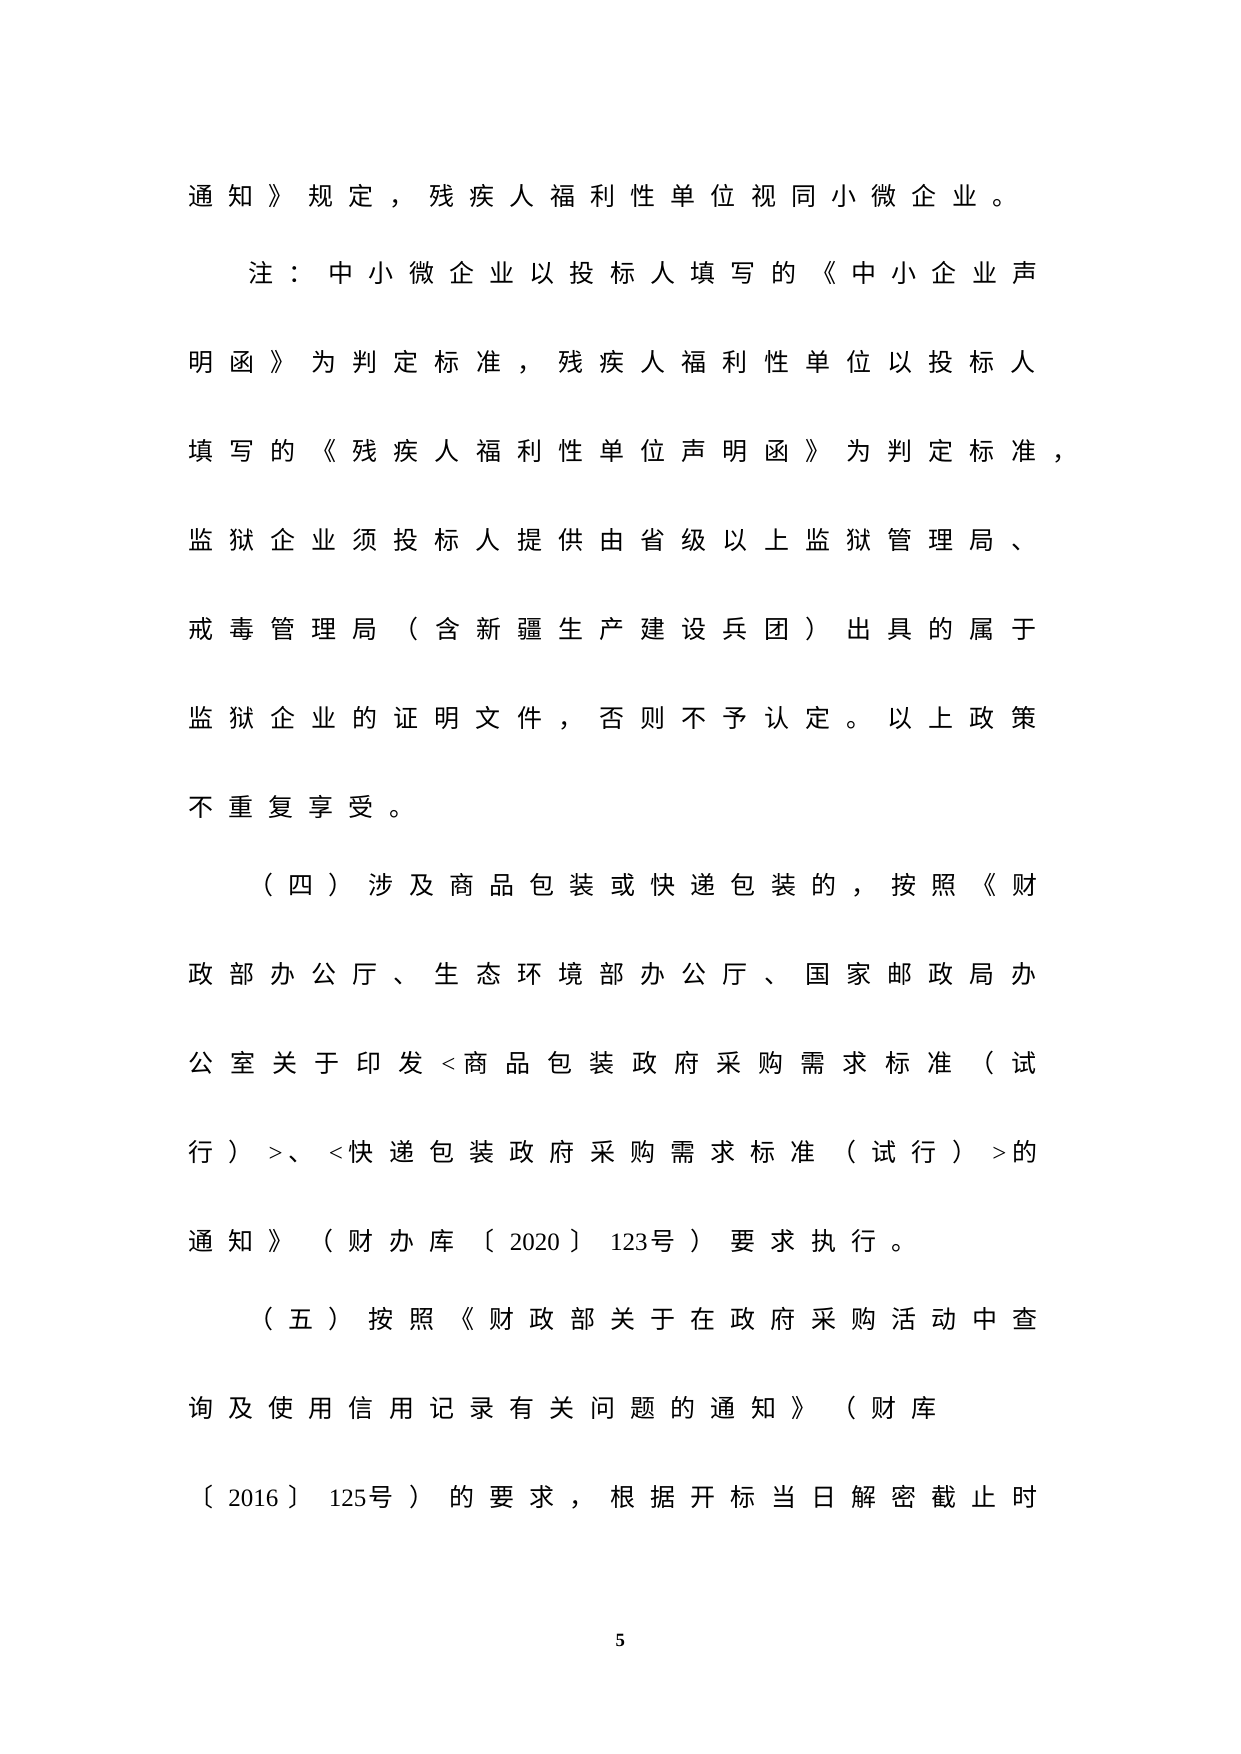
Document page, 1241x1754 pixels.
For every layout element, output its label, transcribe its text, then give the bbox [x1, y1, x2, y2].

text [188, 1288, 1052, 1525]
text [188, 164, 1052, 224]
text 注：中小微企业以投标人填写的《中小企业声明函》为判定标准，残疾人福利性单位以投标人填写的《残疾人福利性单位声明函》为判定标准，监狱企业须投标人提供由省级以上监狱管理局、戒毒管理局（含新疆生产建设兵团）出具的属于监狱企业的证明文件，否则不予认定。以上政策不重复享受。 [188, 242, 1052, 836]
text （四）涉及商品包装或快递包装的，按照《财政部办公厅、生态环境部办公厅、国家邮政局办公室关于印发<商品包装政府采购需求标准（试行）>、<快递包装政府采购需求标准（试行）>的通知》（财办库〔2020〕123号）要求执行。 [188, 854, 1052, 1269]
